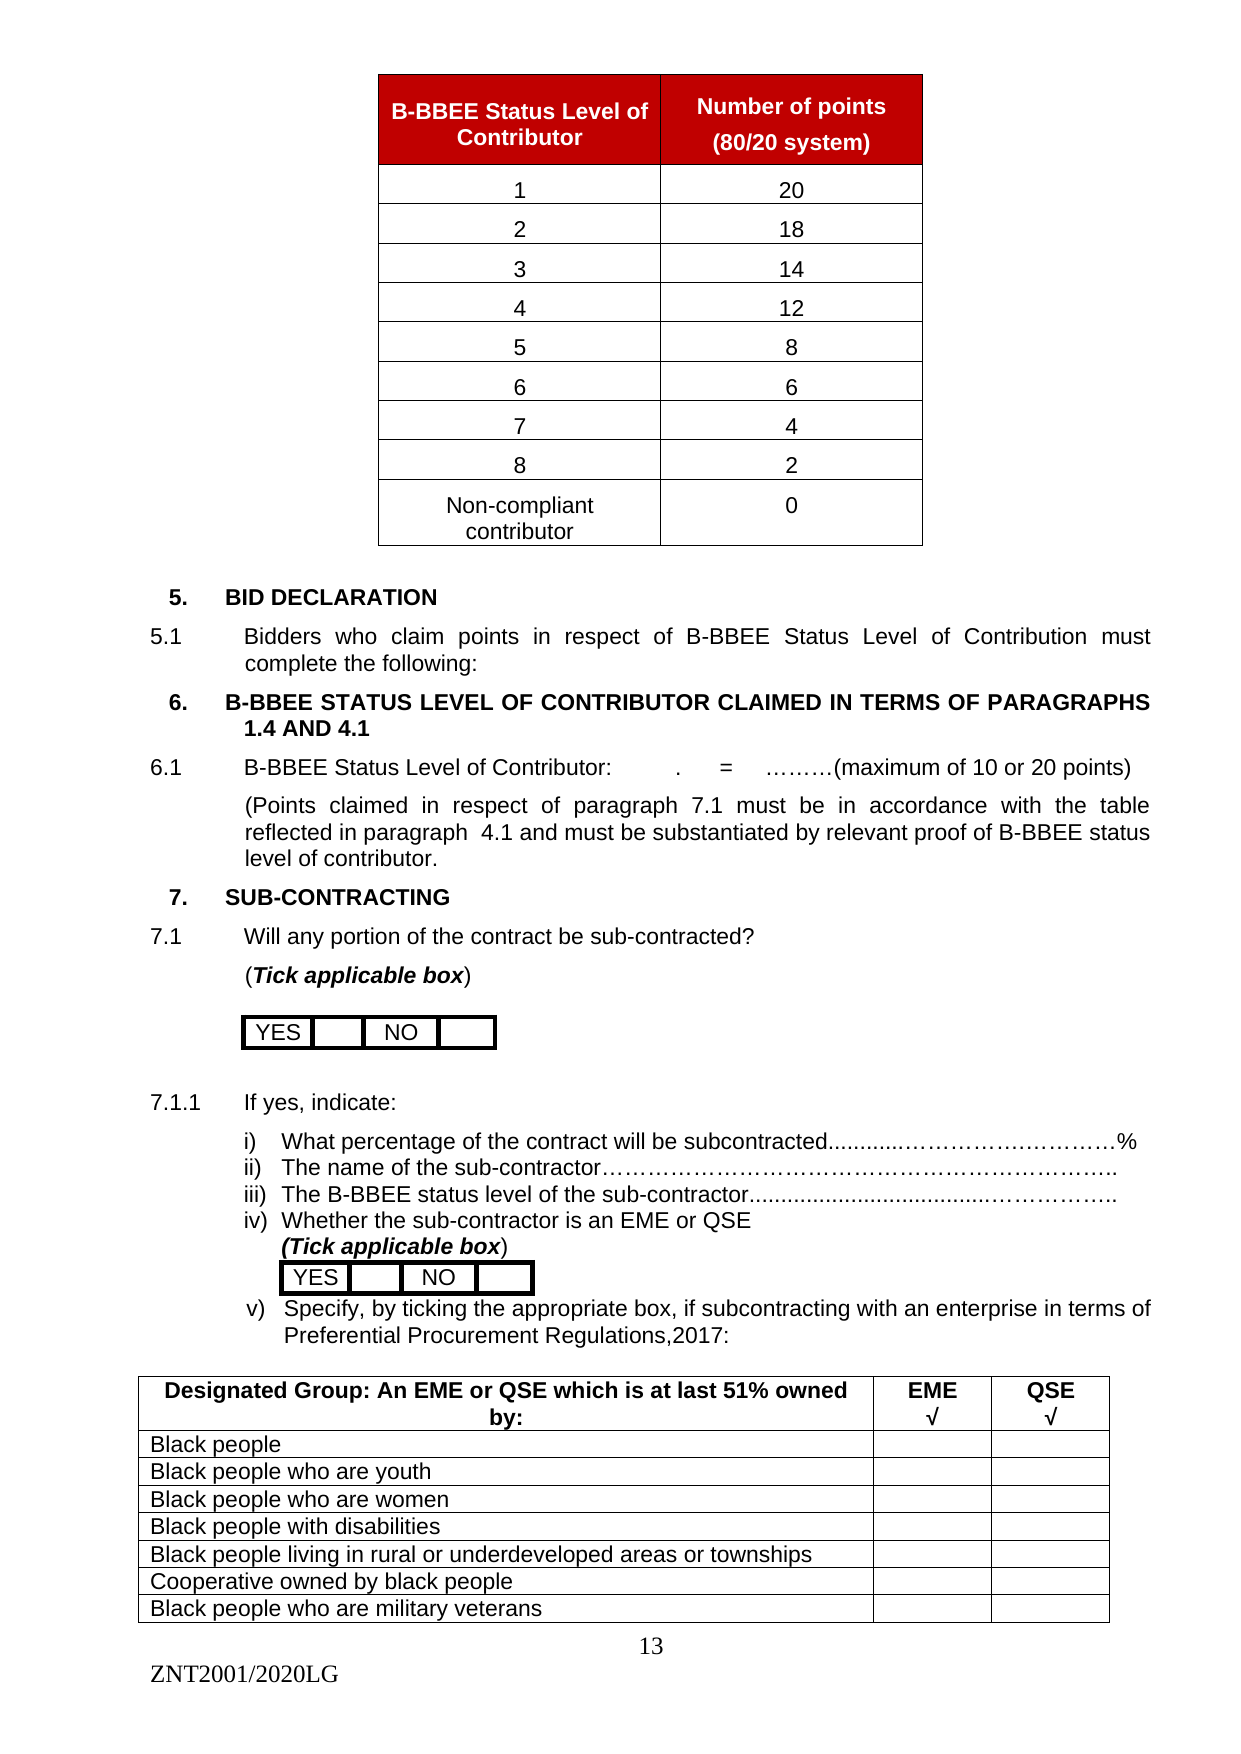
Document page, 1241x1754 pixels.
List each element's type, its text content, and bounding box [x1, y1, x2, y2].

table_cell [992, 1595, 1109, 1622]
list What percentage of the contract will be subcontracted............…………….…………% [244, 1128, 1152, 1154]
table_cell 4 [661, 401, 922, 439]
table_header YES [246, 1019, 310, 1046]
table_header [441, 1019, 493, 1046]
table_header NO [366, 1019, 436, 1046]
table_header QSE √ [992, 1377, 1109, 1430]
table_cell Black people with disabilities [139, 1513, 873, 1539]
text (Points claimed in respect of paragraph 7.1 must be in accordance with the table reflected in paragraph 4.1 and must be substantiated by relevant proof of B-BBEE status level of contributor. [244, 792, 1152, 872]
table_cell 6 [379, 362, 660, 400]
table_cell 8 [379, 440, 660, 479]
list BID DECLARATION [169, 584, 1152, 611]
table_cell [874, 1458, 991, 1485]
text (Tick applicable box) [281, 1233, 1152, 1260]
table_cell [992, 1458, 1109, 1485]
table_cell 2 [379, 204, 660, 242]
table_cell 20 [661, 165, 922, 203]
table_cell [874, 1595, 991, 1622]
table_cell Black people who are women [139, 1486, 873, 1512]
list The name of the sub-contractor………………………………………………………….. [244, 1154, 1152, 1181]
table_cell [992, 1513, 1109, 1539]
list Will any portion of the contract be sub-contracted? [150, 923, 1152, 949]
list Whether the sub-contractor is an EME or QSE [244, 1207, 1152, 1233]
table_cell Black people who are youth [139, 1458, 873, 1485]
list The B-BBEE status level of the sub-contractor......................................…………….. [244, 1181, 1152, 1207]
table_cell 7 [379, 401, 660, 439]
table_cell 3 [379, 244, 660, 282]
list B-BBEE Status Level of Contributor: . = ………(maximum of 10 or 20 points) [150, 754, 1152, 780]
table_cell 18 [661, 204, 922, 242]
table_cell 6 [661, 362, 922, 400]
table_cell Black people living in rural or underdeveloped areas or townships [139, 1541, 873, 1567]
table_cell Non-compliant contributor [379, 480, 660, 544]
table_header [315, 1019, 361, 1046]
table_header YES [284, 1265, 347, 1291]
table_cell [874, 1568, 991, 1594]
text (Tick applicable box) [244, 962, 1152, 988]
list B-BBEE STATUS LEVEL OF CONTRIBUTOR CLAIMED IN TERMS OF PARAGRAPHS 1.4 AND 4.1 [169, 688, 1152, 741]
table_cell [992, 1541, 1109, 1567]
table_cell Cooperative owned by black people [139, 1568, 873, 1594]
table_cell 8 [661, 322, 922, 361]
list Bidders who claim points in respect of B-BBEE Status Level of Contribution must complete the following: [150, 623, 1152, 676]
table_cell Black people [139, 1431, 873, 1457]
table_header [479, 1265, 530, 1291]
table_cell 12 [661, 283, 922, 321]
table_cell [992, 1486, 1109, 1512]
table_cell Black people who are military veterans [139, 1595, 873, 1622]
table_header Number of points (80/20 system) [661, 75, 922, 164]
list If yes, indicate: [150, 1089, 1152, 1115]
table_cell 14 [661, 244, 922, 282]
table_header EME √ [874, 1377, 991, 1430]
table_header Designated Group: An EME or QSE which is at last 51% owned by: [139, 1377, 873, 1430]
table_header NO [404, 1265, 474, 1291]
list SUB-CONTRACTING [169, 884, 1152, 910]
table_header [352, 1265, 399, 1291]
table_cell 2 [661, 440, 922, 479]
table_cell 5 [379, 322, 660, 361]
table_cell 0 [661, 480, 922, 544]
table_cell [874, 1431, 991, 1457]
table_cell [874, 1541, 991, 1567]
table_cell 1 [379, 165, 660, 203]
table_cell [874, 1513, 991, 1539]
table_cell [992, 1431, 1109, 1457]
list Specify, by ticking the appropriate box, if subcontracting with an enterprise in terms of Preferential Procurement Regulations,2017: [246, 1295, 1152, 1348]
table_cell [992, 1568, 1109, 1594]
table_cell 4 [379, 283, 660, 321]
table_header B-BBEE Status Level of Contributor [379, 75, 660, 164]
table_cell [874, 1486, 991, 1512]
